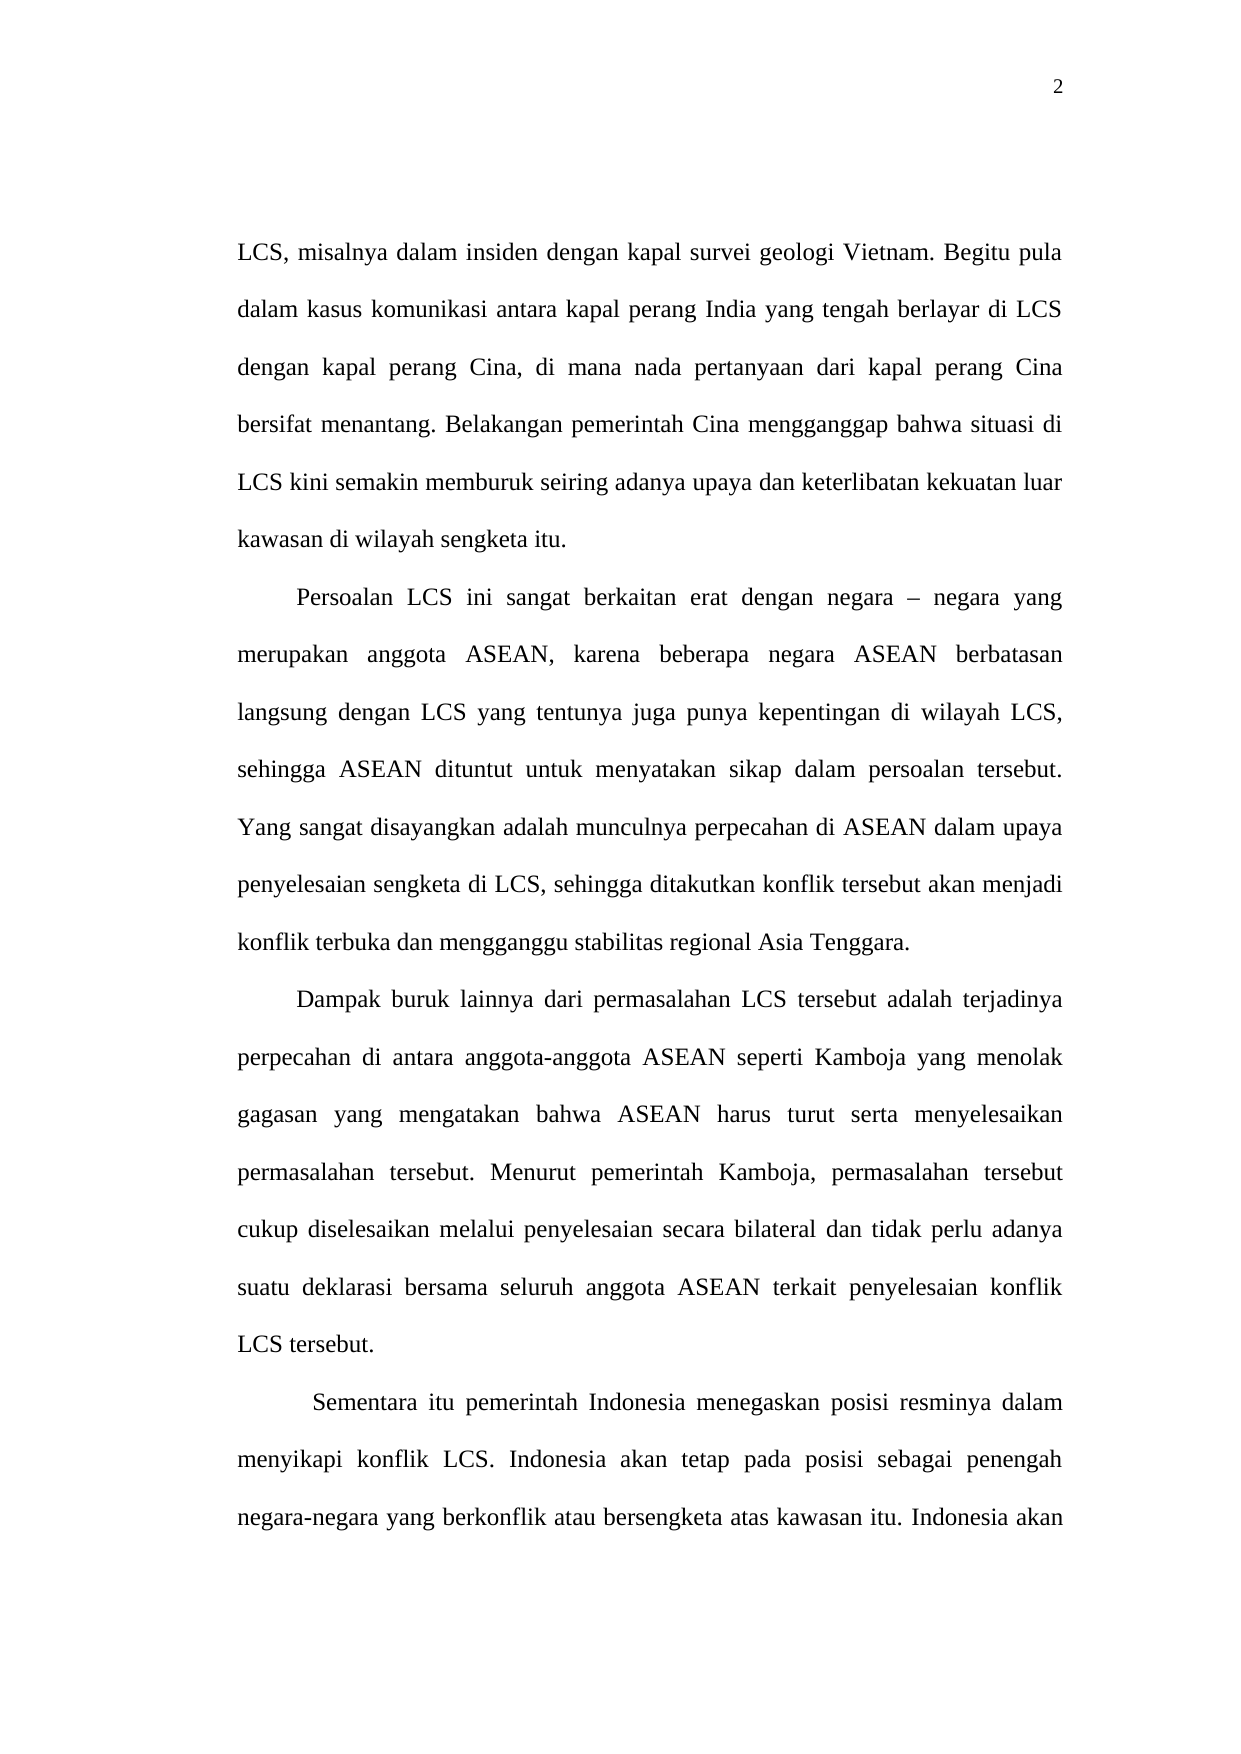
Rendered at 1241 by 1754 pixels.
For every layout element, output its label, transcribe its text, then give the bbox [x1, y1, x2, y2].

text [237, 237, 1063, 553]
text Dampak buruk lainnya dari permasalahan LCS tersebut adalah terjadinya perpecahan di antara anggota-anggota ASEAN seperti Kamboja yang menolak gagasan yang mengatakan bahwa ASEAN harus turut serta menyelesaikan permasalahan tersebut. Menurut pemerintah Kamboja, permasalahan tersebut cukup diselesaikan melalui penyelesaian secara bilateral dan tidak perlu adanya suatu deklarasi bersama seluruh anggota ASEAN terkait penyelesaian konflik LCS tersebut. [237, 984, 1063, 1358]
text Persoalan LCS ini sangat berkaitan erat dengan negara – negara yang merupakan anggota ASEAN, karena beberapa negara ASEAN berbatasan langsung dengan LCS yang tentunya juga punya kepentingan di wilayah LCS, sehingga ASEAN dituntut untuk menyatakan sikap dalam persoalan tersebut. Yang sangat disayangkan adalah munculnya perpecahan di ASEAN dalam upaya penyelesaian sengketa di LCS, sehingga ditakutkan konflik tersebut akan menjadi konflik terbuka dan mengganggu stabilitas regional Asia Tenggara. [237, 582, 1063, 956]
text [237, 1387, 1063, 1531]
